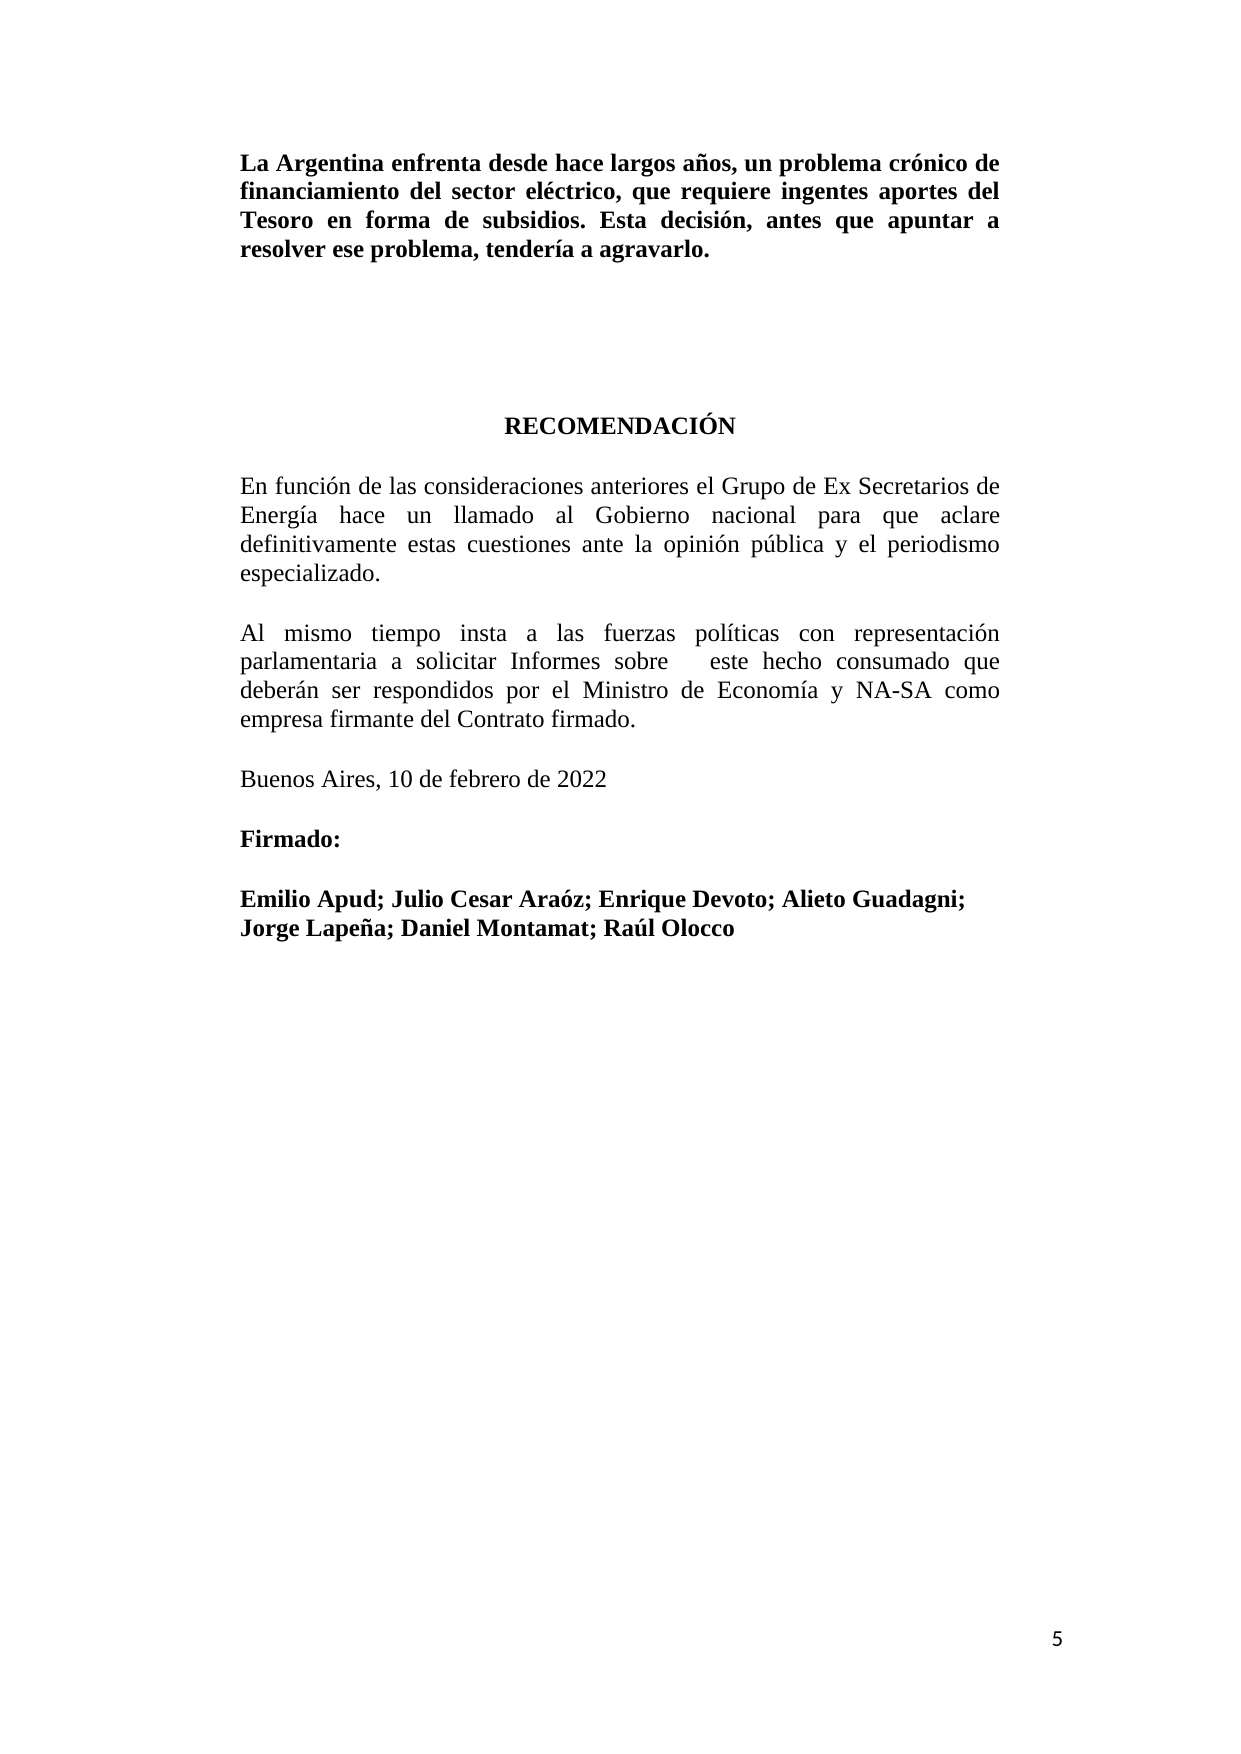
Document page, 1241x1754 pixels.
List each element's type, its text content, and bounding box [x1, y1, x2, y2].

text La Argentina enfrenta desde hace largos años, un problema crónico de financiamiento del sector eléctrico, que requiere ingentes aportes del Tesoro en forma de subsidios. Esta decisión, antes que apuntar a resolver ese problema, tendería a agravarlo. [240, 148, 1001, 263]
text Firmado: [240, 824, 1001, 853]
text Al mismo tiempo insta a las fuerzas políticas con representación parlamentaria a solicitar Informes sobre este hecho consumado que deberán ser respondidos por el Ministro de Economía y NA-SA como empresa firmante del Contrato firmado. [240, 618, 1001, 733]
text RECOMENDACIÓN [240, 411, 1001, 440]
text En función de las consideraciones anteriores el Grupo de Ex Secretarios de Energía hace un llamado al Gobierno nacional para que aclare definitivamente estas cuestiones ante la opinión pública y el periodismo especializado. [240, 471, 1001, 586]
text Emilio Apud; Julio Cesar Araóz; Enrique Devoto; Alieto Guadagni; Jorge Lapeña; Daniel Montamat; Raúl Olocco [240, 884, 1001, 941]
text Buenos Aires, 10 de febrero de 2022 [240, 764, 1001, 793]
